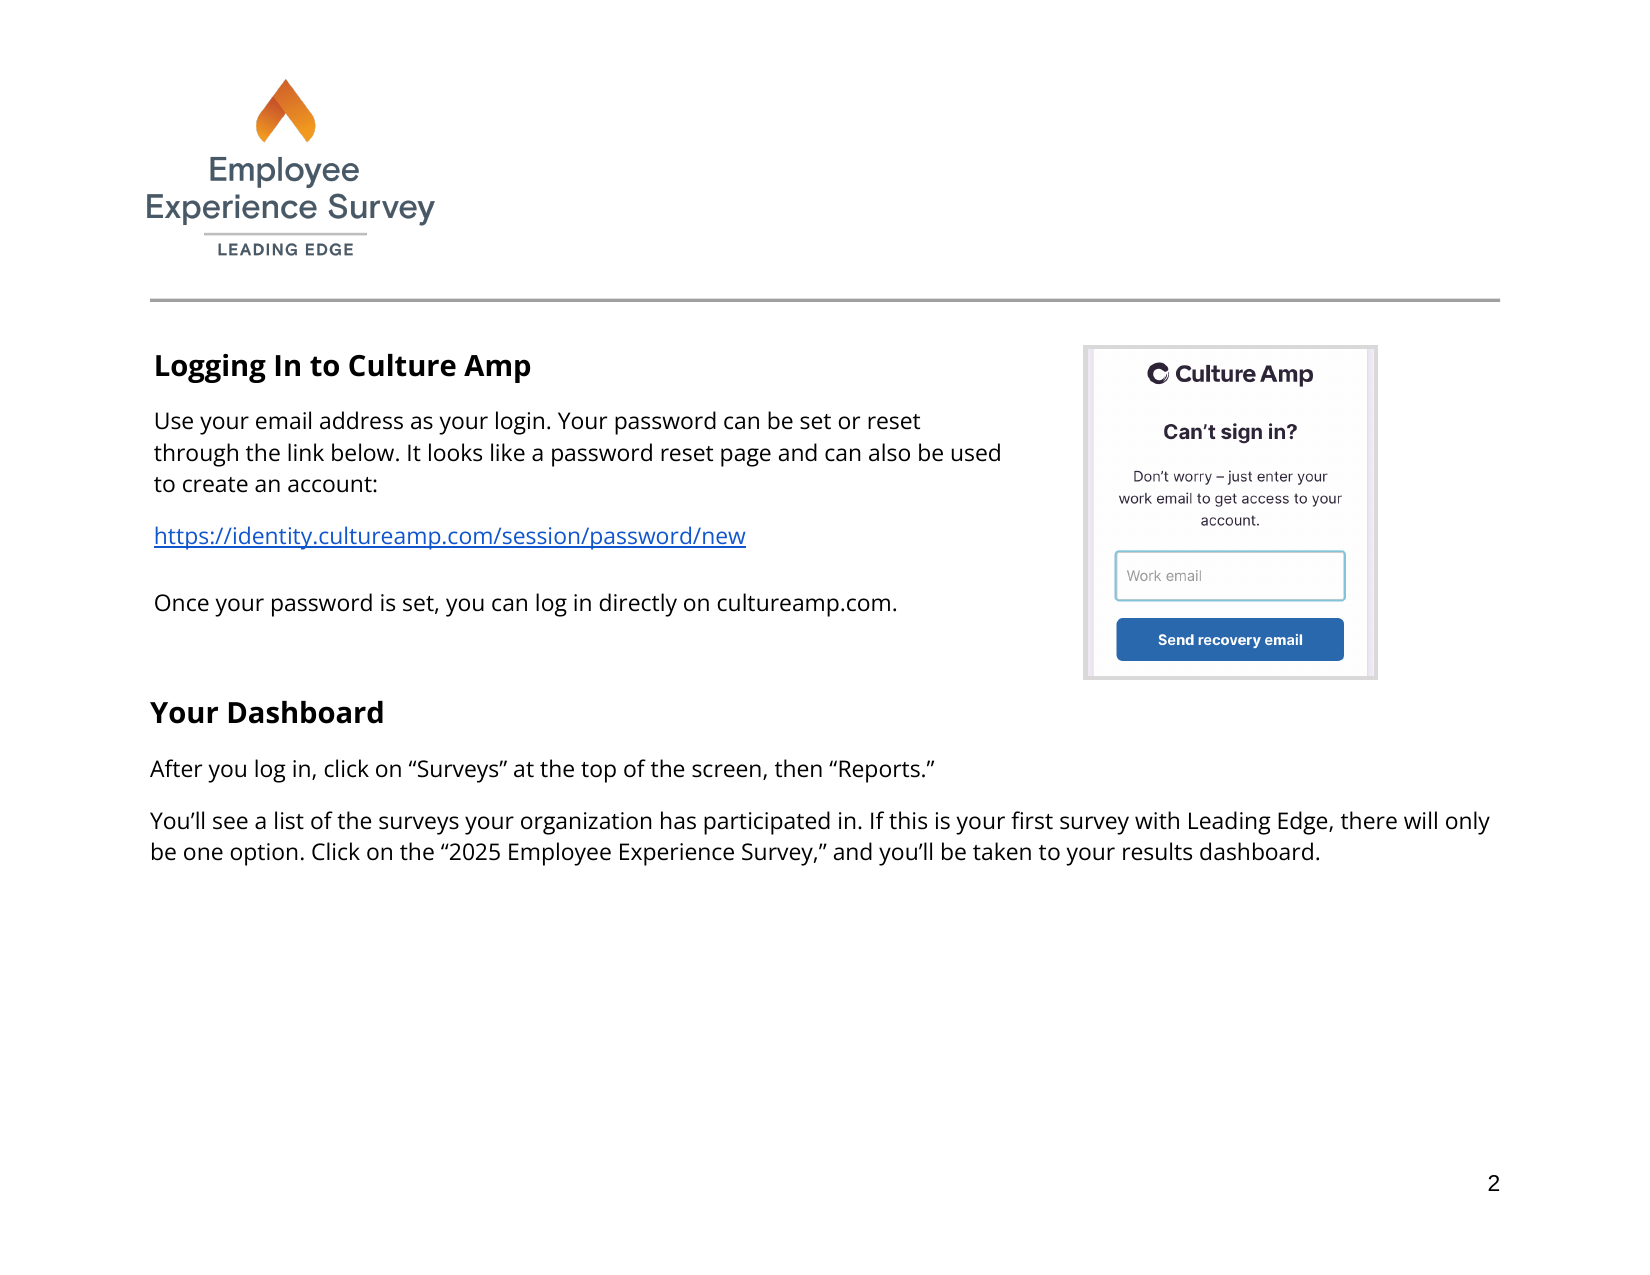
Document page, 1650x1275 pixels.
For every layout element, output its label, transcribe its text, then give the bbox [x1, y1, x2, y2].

text After you log in, click on “Surveys” at the top of the screen, then “Reports.” [150, 753, 1500, 784]
table_header Logging In to Culture Amp Use your email address as your login. Your password can be set or reset through the link below. It looks like a password reset page and can also be used to create an account: https://identity.cultureamp.com/session/password/new Once your password is set, you can log in directly on cultureamp.com. [144, 334, 1016, 690]
picture [75, 75, 490, 269]
text You’ll see a list of the surveys your organization has participated in. If this is your first survey with Leading Edge, there will only be one option. Click on the “2025 Employee Experience Survey,” and you’ll be taken to your results dashboard. [150, 805, 1500, 867]
table_header [1018, 334, 1500, 690]
subtitle Your Dashboard [150, 692, 1500, 732]
picture [1088, 349, 1374, 676]
